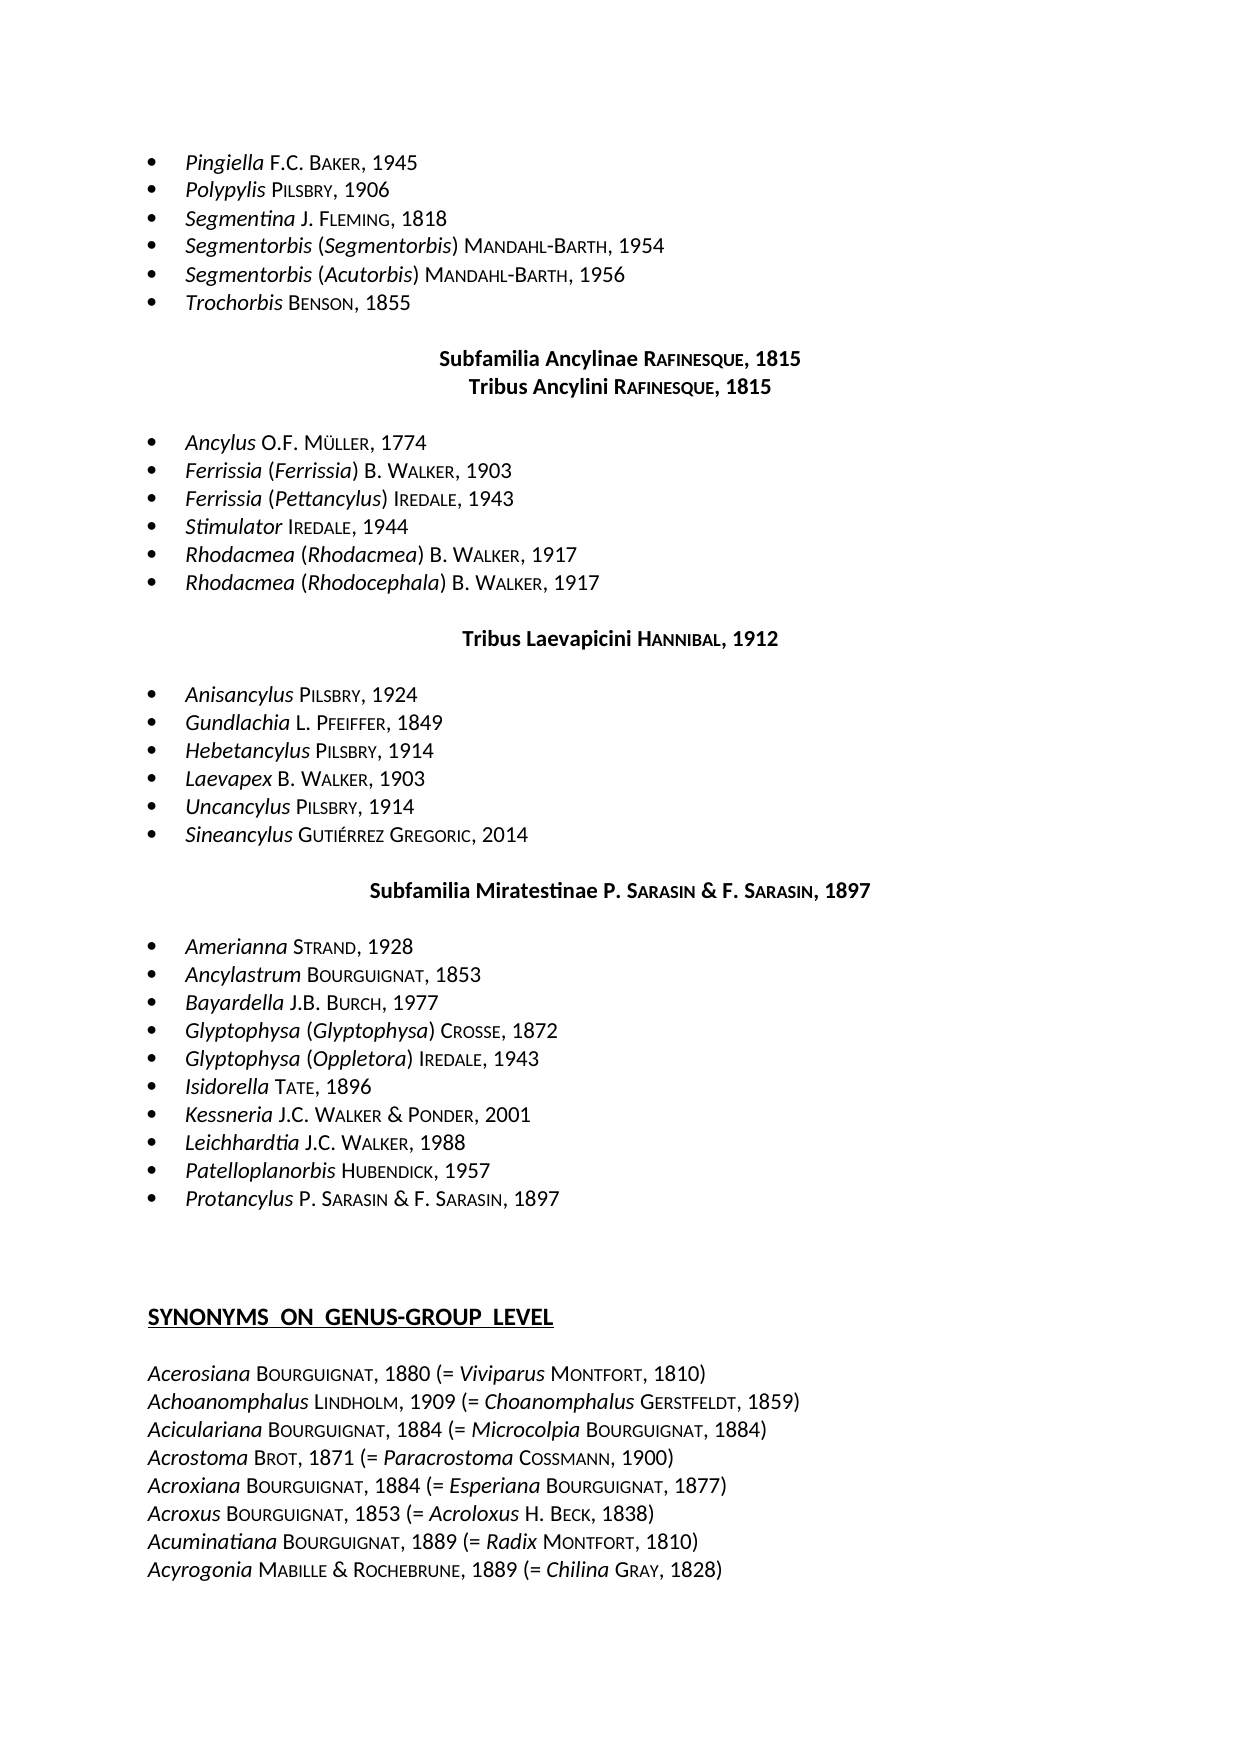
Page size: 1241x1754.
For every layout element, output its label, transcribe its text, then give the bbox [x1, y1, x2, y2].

list Isidorella Tate, 1896 [148, 1072, 1093, 1100]
text Subfamilia Miratestinae P. Sarasin & F. Sarasin, 1897 [148, 876, 1093, 904]
list Leichhardtia J.C. Walker, 1988 [148, 1128, 1093, 1156]
text Acroxiana Bourguignat, 1884 (= Esperiana Bourguignat, 1877) [148, 1471, 1093, 1499]
text Tribus Ancylini Rafinesque, 1815 [148, 372, 1093, 400]
text Acerosiana Bourguignat, 1880 (= Viviparus Montfort, 1810) [148, 1359, 1093, 1387]
list Pingiella F.C. Baker, 1945 [148, 148, 1093, 176]
subtitle SYNONYMS ON GENUS-GROUP LEVEL [148, 1301, 1093, 1331]
list Segmentorbis (Segmentorbis) Mandahl-Barth, 1954 [148, 232, 1093, 260]
list Sineancylus Gutiérrez Gregoric, 2014 [148, 820, 1093, 848]
list Ancylus O.F. Müller, 1774 [148, 428, 1093, 456]
list Anisancylus Pilsbry, 1924 [148, 680, 1093, 708]
list Polypylis Pilsbry, 1906 [148, 176, 1093, 204]
text Acyrogonia Mabille & Rochebrune, 1889 (= Chilina Gray, 1828) [148, 1555, 1093, 1583]
list Glyptophysa (Oppletora) Iredale, 1943 [148, 1044, 1093, 1072]
list Segmentorbis (Acutorbis) Mandahl-Barth, 1956 [148, 260, 1093, 288]
list Segmentina J. Fleming, 1818 [148, 204, 1093, 232]
list Protancylus P. Sarasin & F. Sarasin, 1897 [148, 1184, 1093, 1212]
list Patelloplanorbis Hubendick, 1957 [148, 1156, 1093, 1184]
text Subfamilia Ancylinae Rafinesque, 1815 [148, 344, 1093, 372]
list Stimulator Iredale, 1944 [148, 512, 1093, 540]
list Ferrissia (Ferrissia) B. Walker, 1903 [148, 456, 1093, 484]
text Acrostoma Brot, 1871 (= Paracrostoma Cossmann, 1900) [148, 1443, 1093, 1471]
list Uncancylus Pilsbry, 1914 [148, 792, 1093, 820]
list Rhodacmea (Rhodacmea) B. Walker, 1917 [148, 540, 1093, 568]
list Glyptophysa (Glyptophysa) Crosse, 1872 [148, 1016, 1093, 1044]
text Tribus Laevapicini Hannibal, 1912 [148, 624, 1093, 652]
list Laevapex B. Walker, 1903 [148, 764, 1093, 792]
text Aciculariana Bourguignat, 1884 (= Microcolpia Bourguignat, 1884) [148, 1415, 1093, 1443]
list Rhodacmea (Rhodocephala) B. Walker, 1917 [148, 568, 1093, 596]
list Hebetancylus Pilsbry, 1914 [148, 736, 1093, 764]
list Kessneria J.C. Walker & Ponder, 2001 [148, 1100, 1093, 1128]
text Acuminatiana Bourguignat, 1889 (= Radix Montfort, 1810) [148, 1527, 1093, 1555]
list Amerianna Strand, 1928 [148, 932, 1093, 960]
list Trochorbis Benson, 1855 [148, 288, 1093, 316]
list Gundlachia L. Pfeiffer, 1849 [148, 708, 1093, 736]
list Ferrissia (Pettancylus) Iredale, 1943 [148, 484, 1093, 512]
text Achoanomphalus Lindholm, 1909 (= Choanomphalus Gerstfeldt, 1859) [148, 1387, 1093, 1415]
list Ancylastrum Bourguignat, 1853 [148, 960, 1093, 988]
list Bayardella J.B. Burch, 1977 [148, 988, 1093, 1016]
text Acroxus Bourguignat, 1853 (= Acroloxus H. Beck, 1838) [148, 1499, 1093, 1527]
